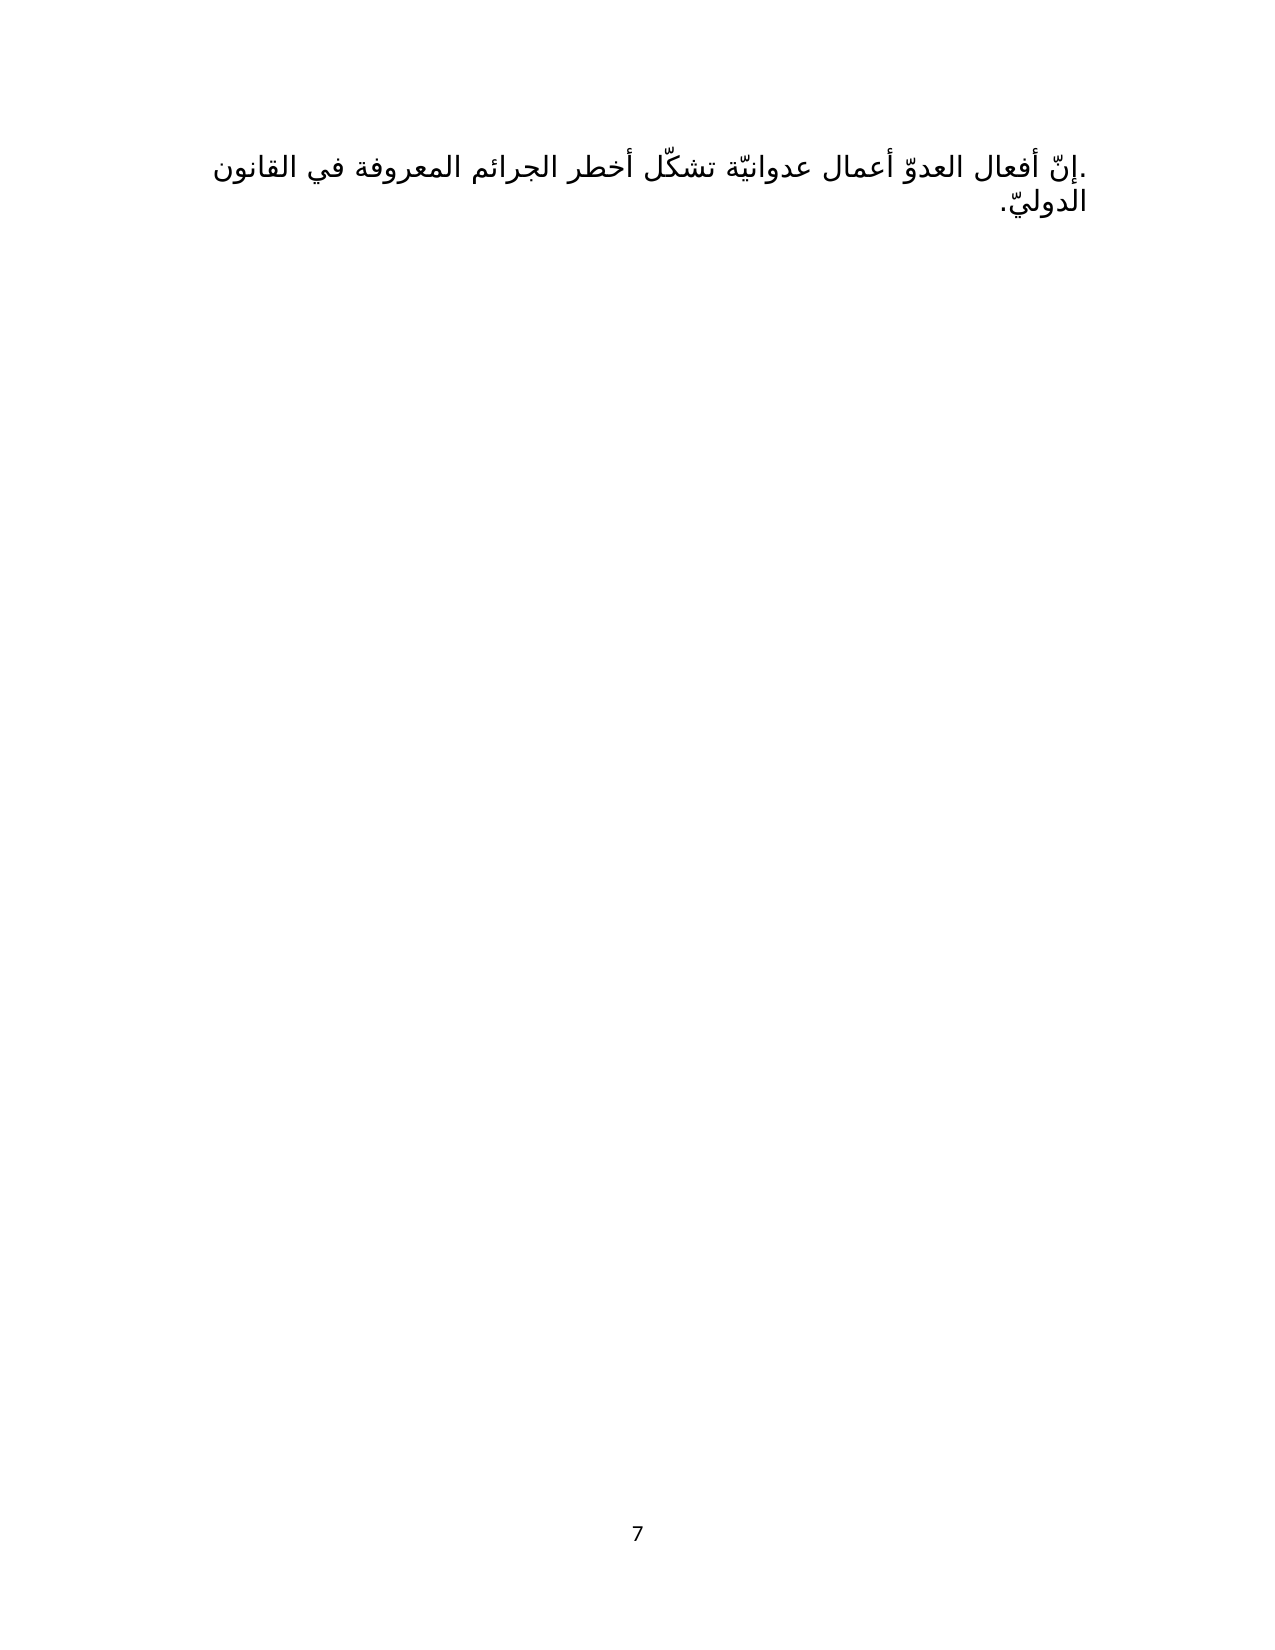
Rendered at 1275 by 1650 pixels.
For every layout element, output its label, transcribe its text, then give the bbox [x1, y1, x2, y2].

text .إنّ أفعال العدوّ أعمال عدوانيّة تشكّل أخطر الجرائم المعروفة في القانون الدوليّ. [187, 150, 1087, 218]
